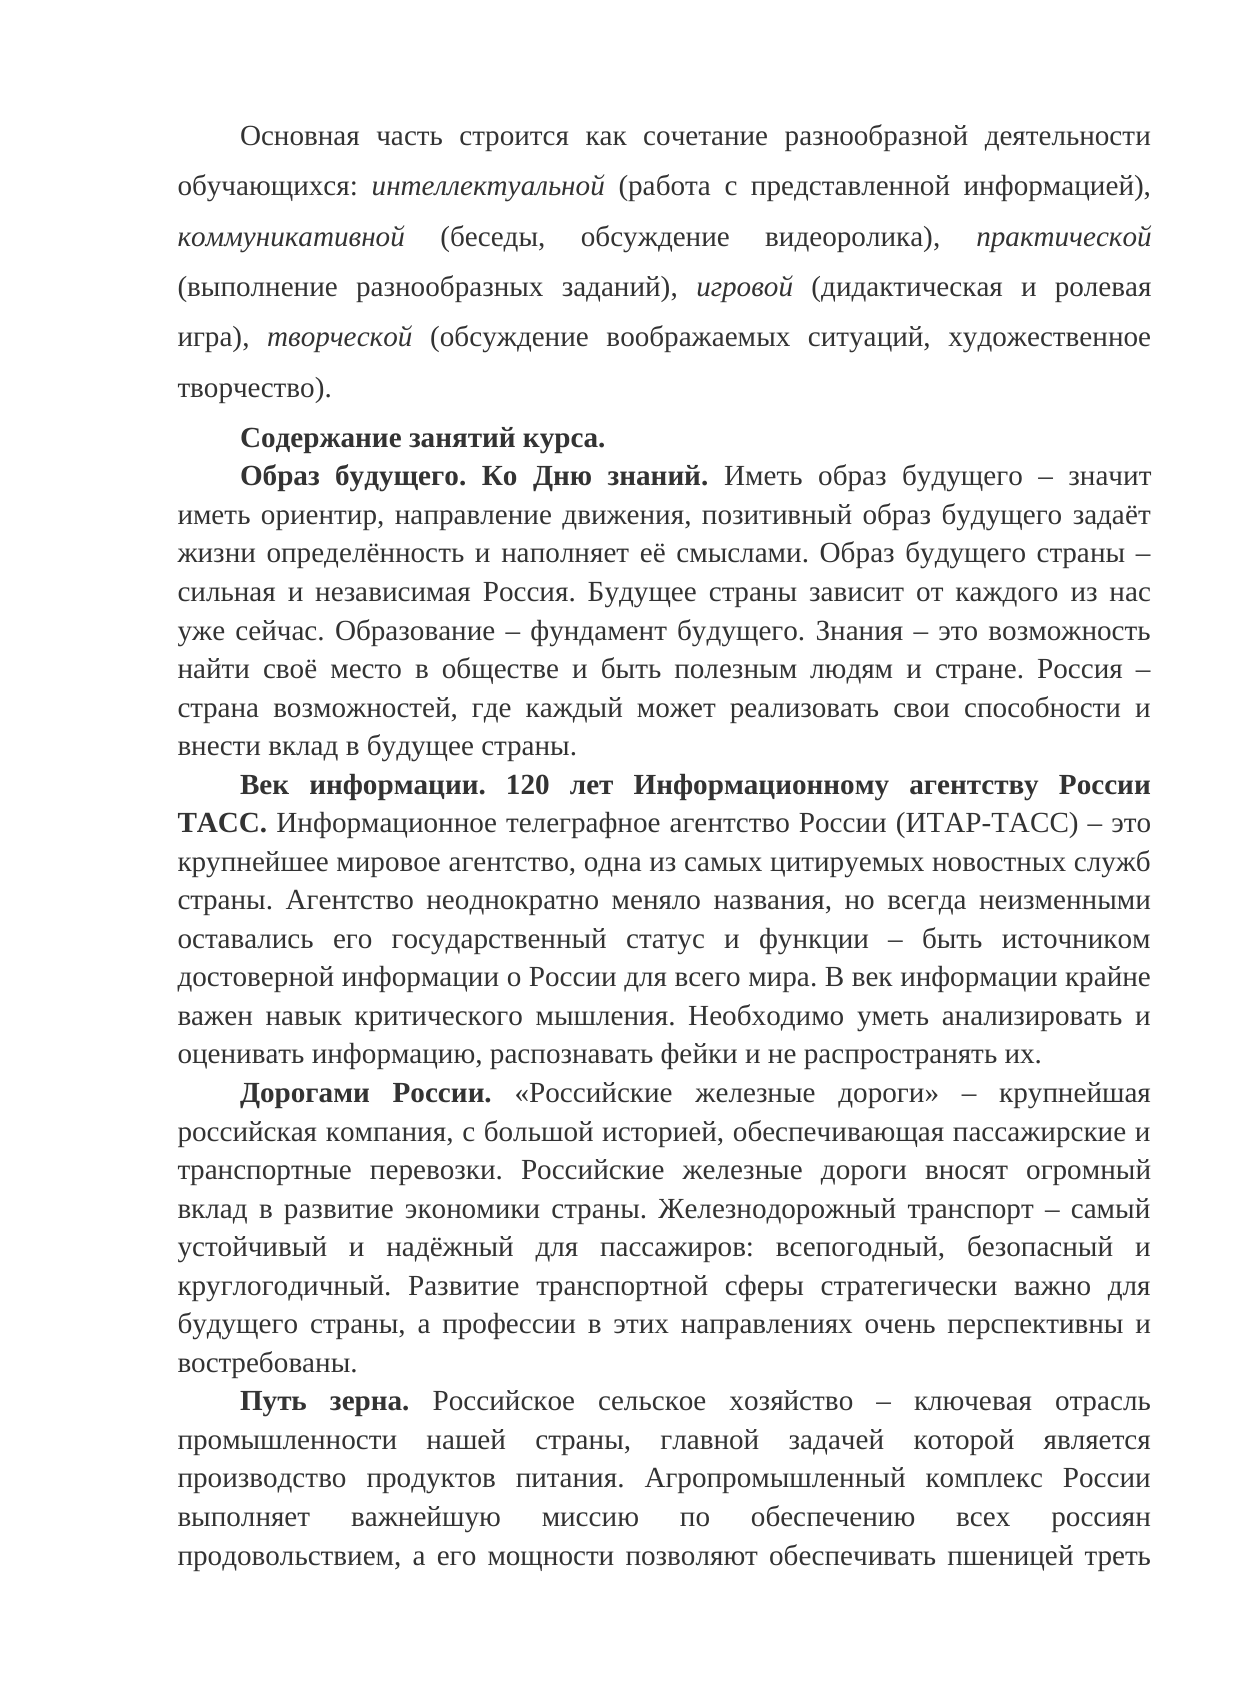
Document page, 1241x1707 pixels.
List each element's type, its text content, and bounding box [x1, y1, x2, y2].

text Век информации. 120 лет Информационному агентству России ТАСС. Информационное телеграфное агентство России (ИТАР-ТАСС) – это крупнейшее мировое агентство, одна из самых цитируемых новостных служб страны. Агентство неоднократно меняло названия, но всегда неизменными оставались его государственный статус и функции – быть источником достоверной информации о России для всего мира. В век информации крайне важен навык критического мышления. Необходимо уметь анализировать и оценивать информацию, распознавать фейки и не распространять их. [177, 767, 1152, 1070]
text Содержание занятий курса. [177, 420, 1152, 453]
text Основная часть строится как сочетание разнообразной деятельности обучающихся: интеллектуальной (работа с представленной информацией), коммуникативной (беседы, обсуждение видеоролика), практической (выполнение разнообразных заданий), игровой (дидактическая и ролевая игра), творческой (обсуждение воображаемых ситуаций, художественное творчество). [177, 118, 1152, 403]
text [177, 1383, 1152, 1571]
text Дорогами России. «Российские железные дороги» – крупнейшая российская компания, с большой историей, обеспечивающая пассажирские и транспортные перевозки. Российские железные дороги вносят огромный вклад в развитие экономики страны. Железнодорожный транспорт – самый устойчивый и надёжный для пассажиров: всепогодный, безопасный и круглогодичный. Развитие транспортной сферы стратегически важно для будущего страны, а профессии в этих направлениях очень перспективны и востребованы. [177, 1075, 1152, 1378]
text Образ будущего. Ко Дню знаний. Иметь образ будущего – значит иметь ориентир, направление движения, позитивный образ будущего задаёт жизни определённость и наполняет её смыслами. Образ будущего страны – сильная и независимая Россия. Будущее страны зависит от каждого из нас уже сейчас. Образование – фундамент будущего. Знания – это возможность найти своё место в обществе и быть полезным людям и стране. Россия – страна возможностей, где каждый может реализовать свои способности и внести вклад в будущее страны. [177, 458, 1152, 762]
